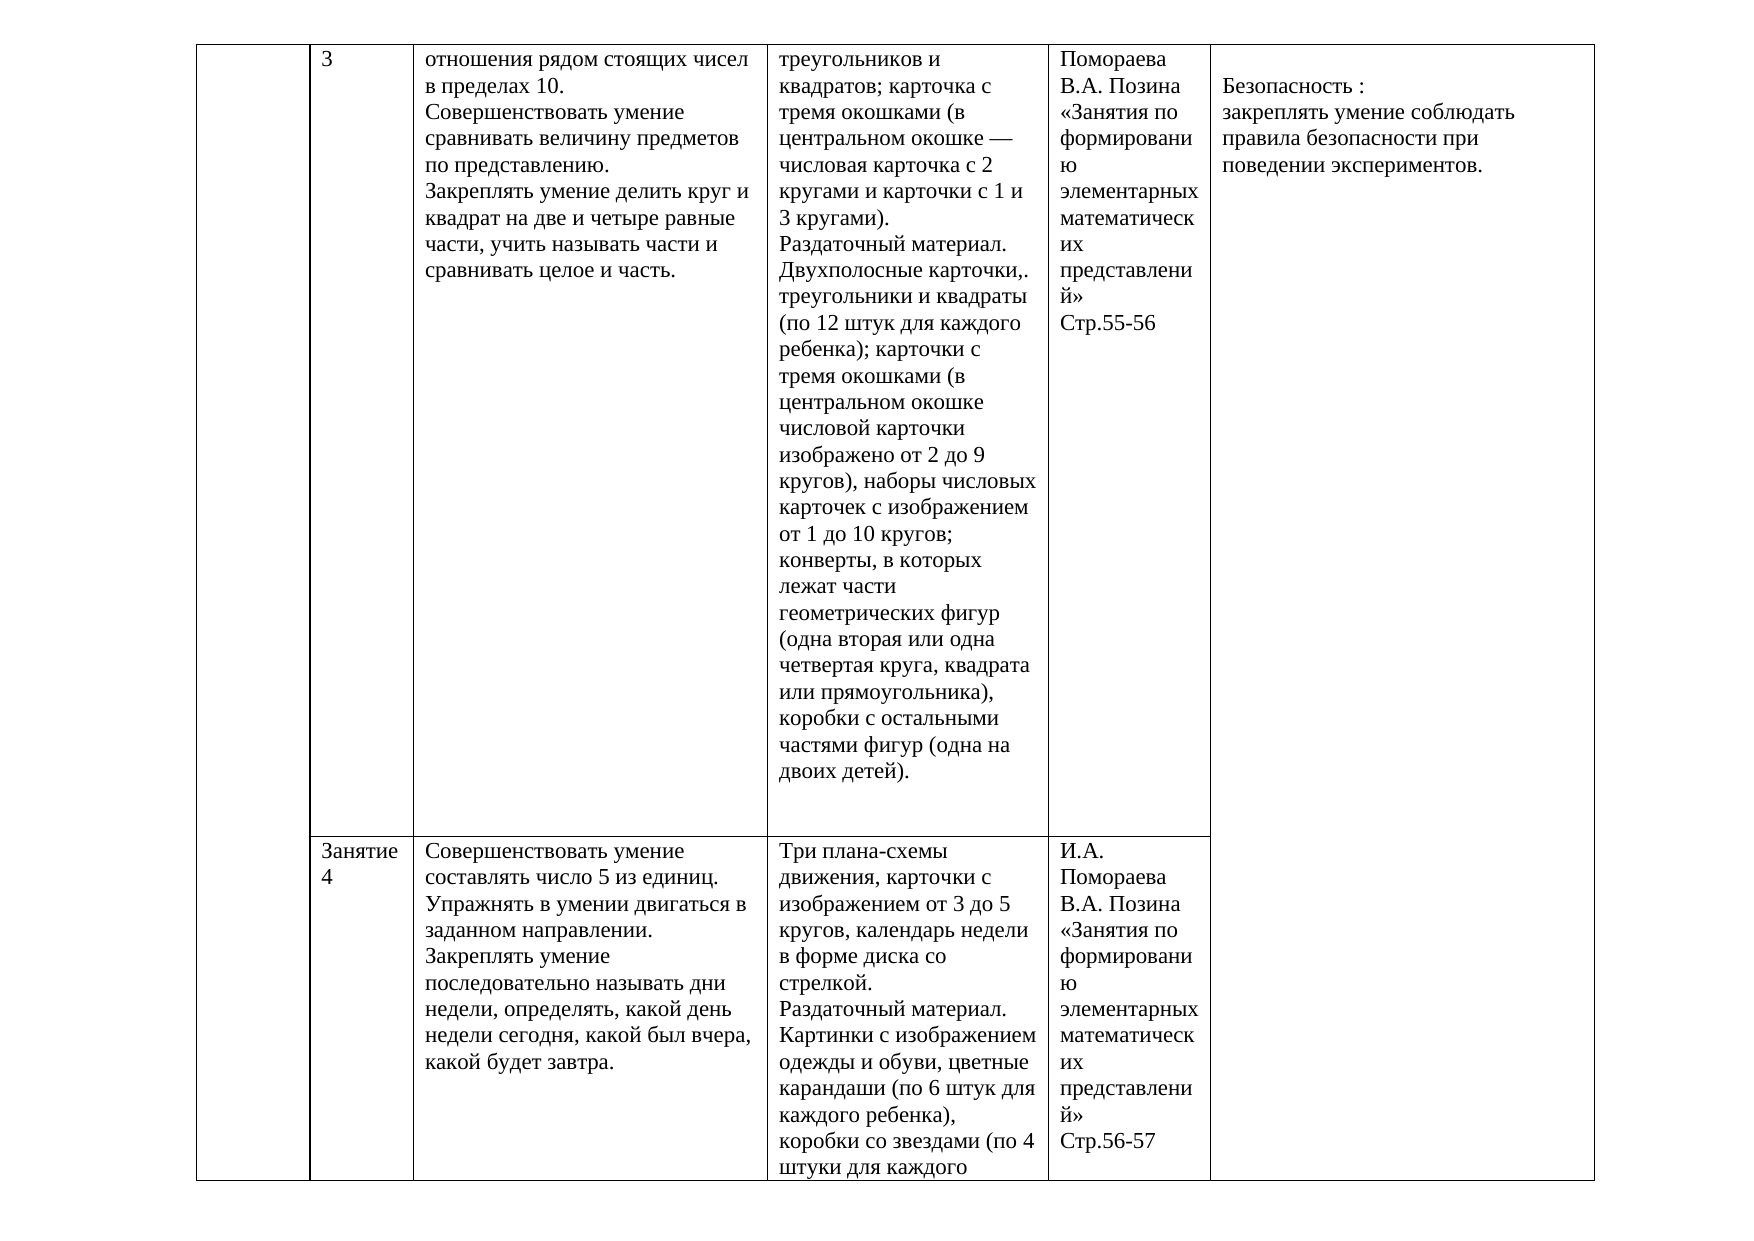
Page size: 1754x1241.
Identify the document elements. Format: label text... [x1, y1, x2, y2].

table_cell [414, 837, 767, 1180]
table_cell Занятие 4 [311, 837, 413, 1180]
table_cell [1049, 837, 1210, 1180]
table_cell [414, 45, 767, 836]
table_cell [197, 45, 309, 1180]
table_cell Занятие 3 [311, 45, 413, 836]
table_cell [768, 837, 1048, 1180]
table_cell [1049, 45, 1210, 836]
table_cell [768, 45, 1048, 836]
